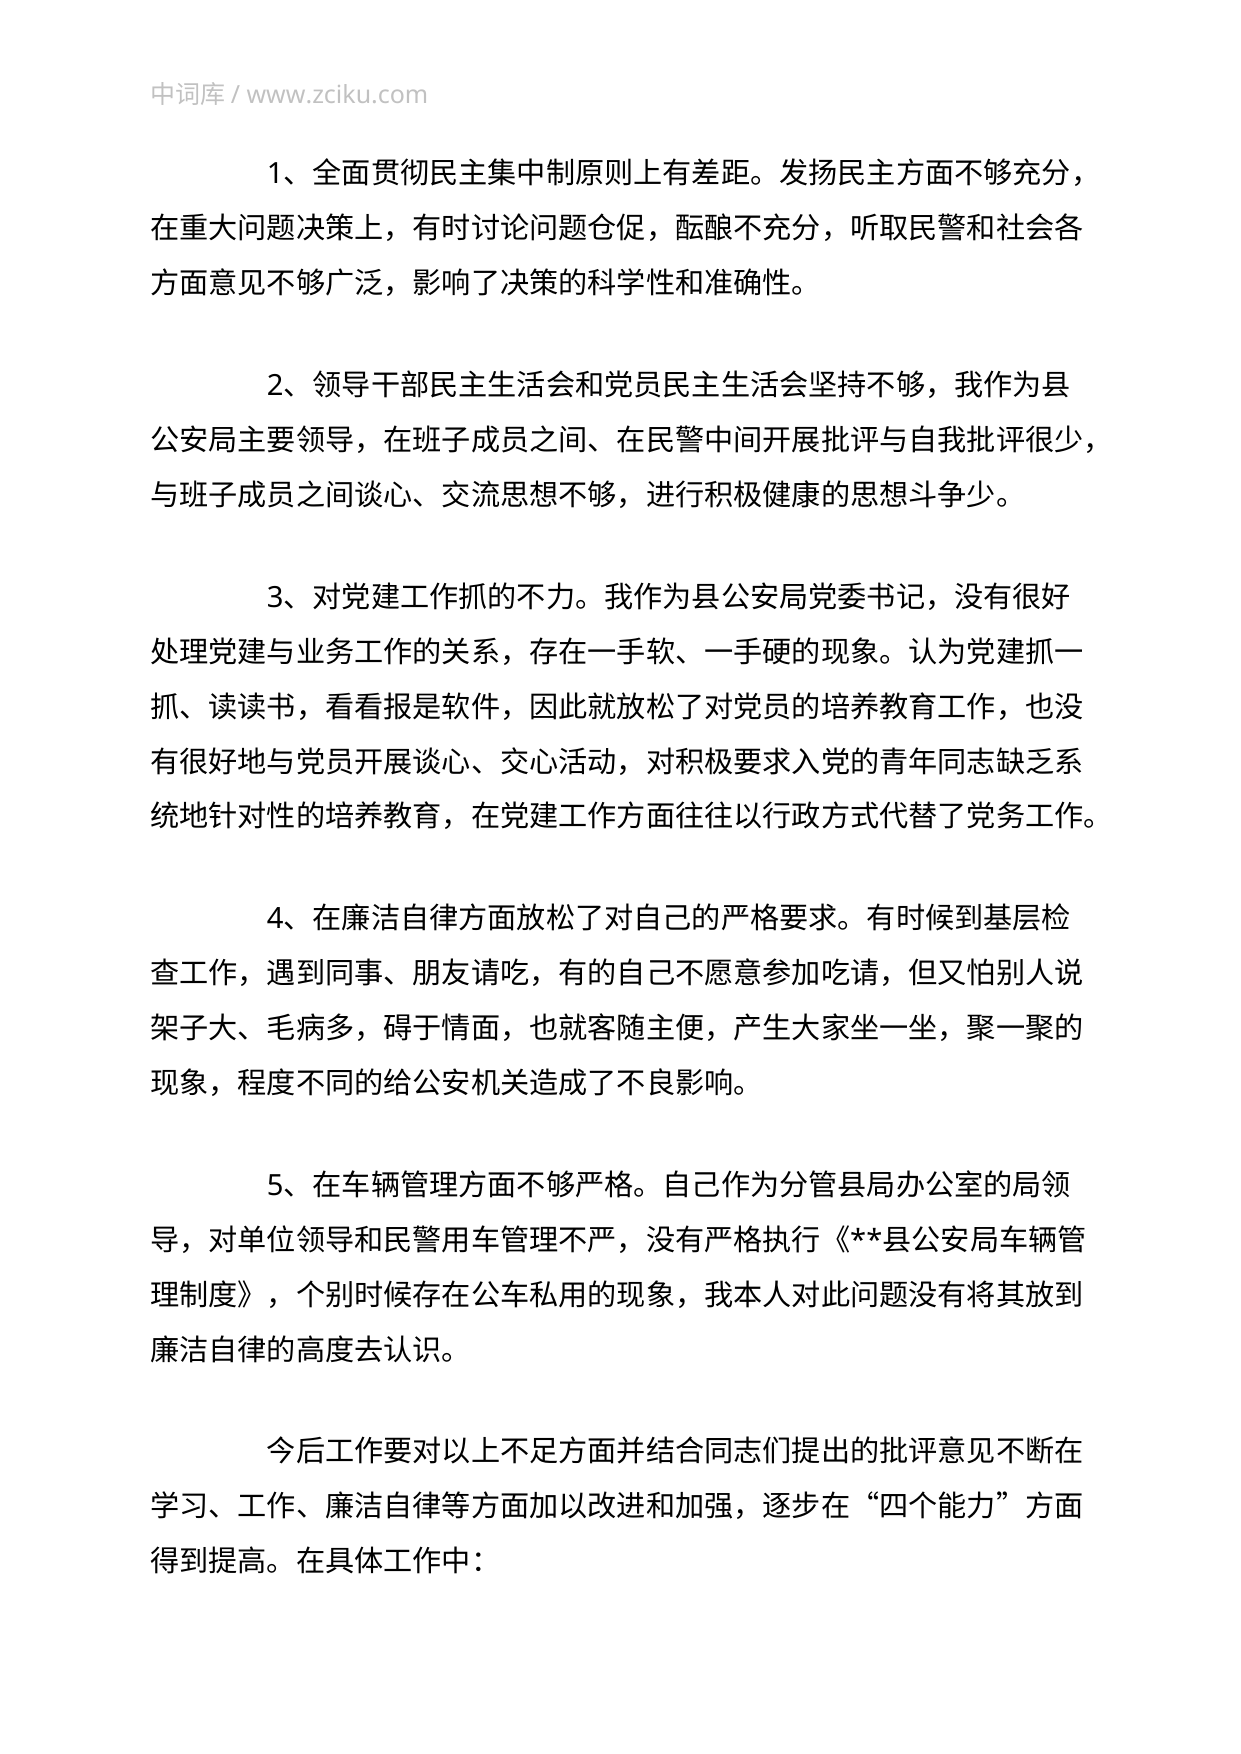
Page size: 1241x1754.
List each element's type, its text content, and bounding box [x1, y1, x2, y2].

text 3、对党建工作抓的不力。我作为县公安局党委书记，没有很好处理党建与业务工作的关系，存在一手软、一手硬的现象。认为党建抓一抓、读读书，看看报是软件，因此就放松了对党员的培养教育工作，也没有很好地与党员开展谈心、交心活动，对积极要求入党的青年同志缺乏系统地针对性的培养教育，在党建工作方面往往以行政方式代替了党务工作。 [150, 573, 1090, 835]
text 1、全面贯彻民主集中制原则上有差距。发扬民主方面不够充分，在重大问题决策上，有时讨论问题仓促，酝酿不充分，听取民警和社会各方面意见不够广泛，影响了决策的科学性和准确性。 [150, 150, 1090, 302]
text 5、在车辆管理方面不够严格。自己作为分管县局办公室的局领导，对单位领导和民警用车管理不严，没有严格执行《**县公安局车辆管理制度》，个别时候存在公车私用的现象，我本人对此问题没有将其放到廉洁自律的高度去认识。 [150, 1161, 1090, 1368]
text 4、在廉洁自律方面放松了对自己的严格要求。有时候到基层检查工作，遇到同事、朋友请吃，有的自己不愿意参加吃请，但又怕别人说架子大、毛病多，碍于情面，也就客随主便，产生大家坐一坐，聚一聚的现象，程度不同的给公安机关造成了不良影响。 [150, 895, 1090, 1102]
text 2、领导干部民主生活会和党员民主生活会坚持不够，我作为县公安局主要领导，在班子成员之间、在民警中间开展批评与自我批评很少，与班子成员之间谈心、交流思想不够，进行积极健康的思想斗争少。 [150, 362, 1090, 514]
text 今后工作要对以上不足方面并结合同志们提出的批评意见不断在学习、工作、廉洁自律等方面加以改进和加强，逐步在“四个能力”方面得到提高。在具体工作中： [150, 1428, 1090, 1580]
